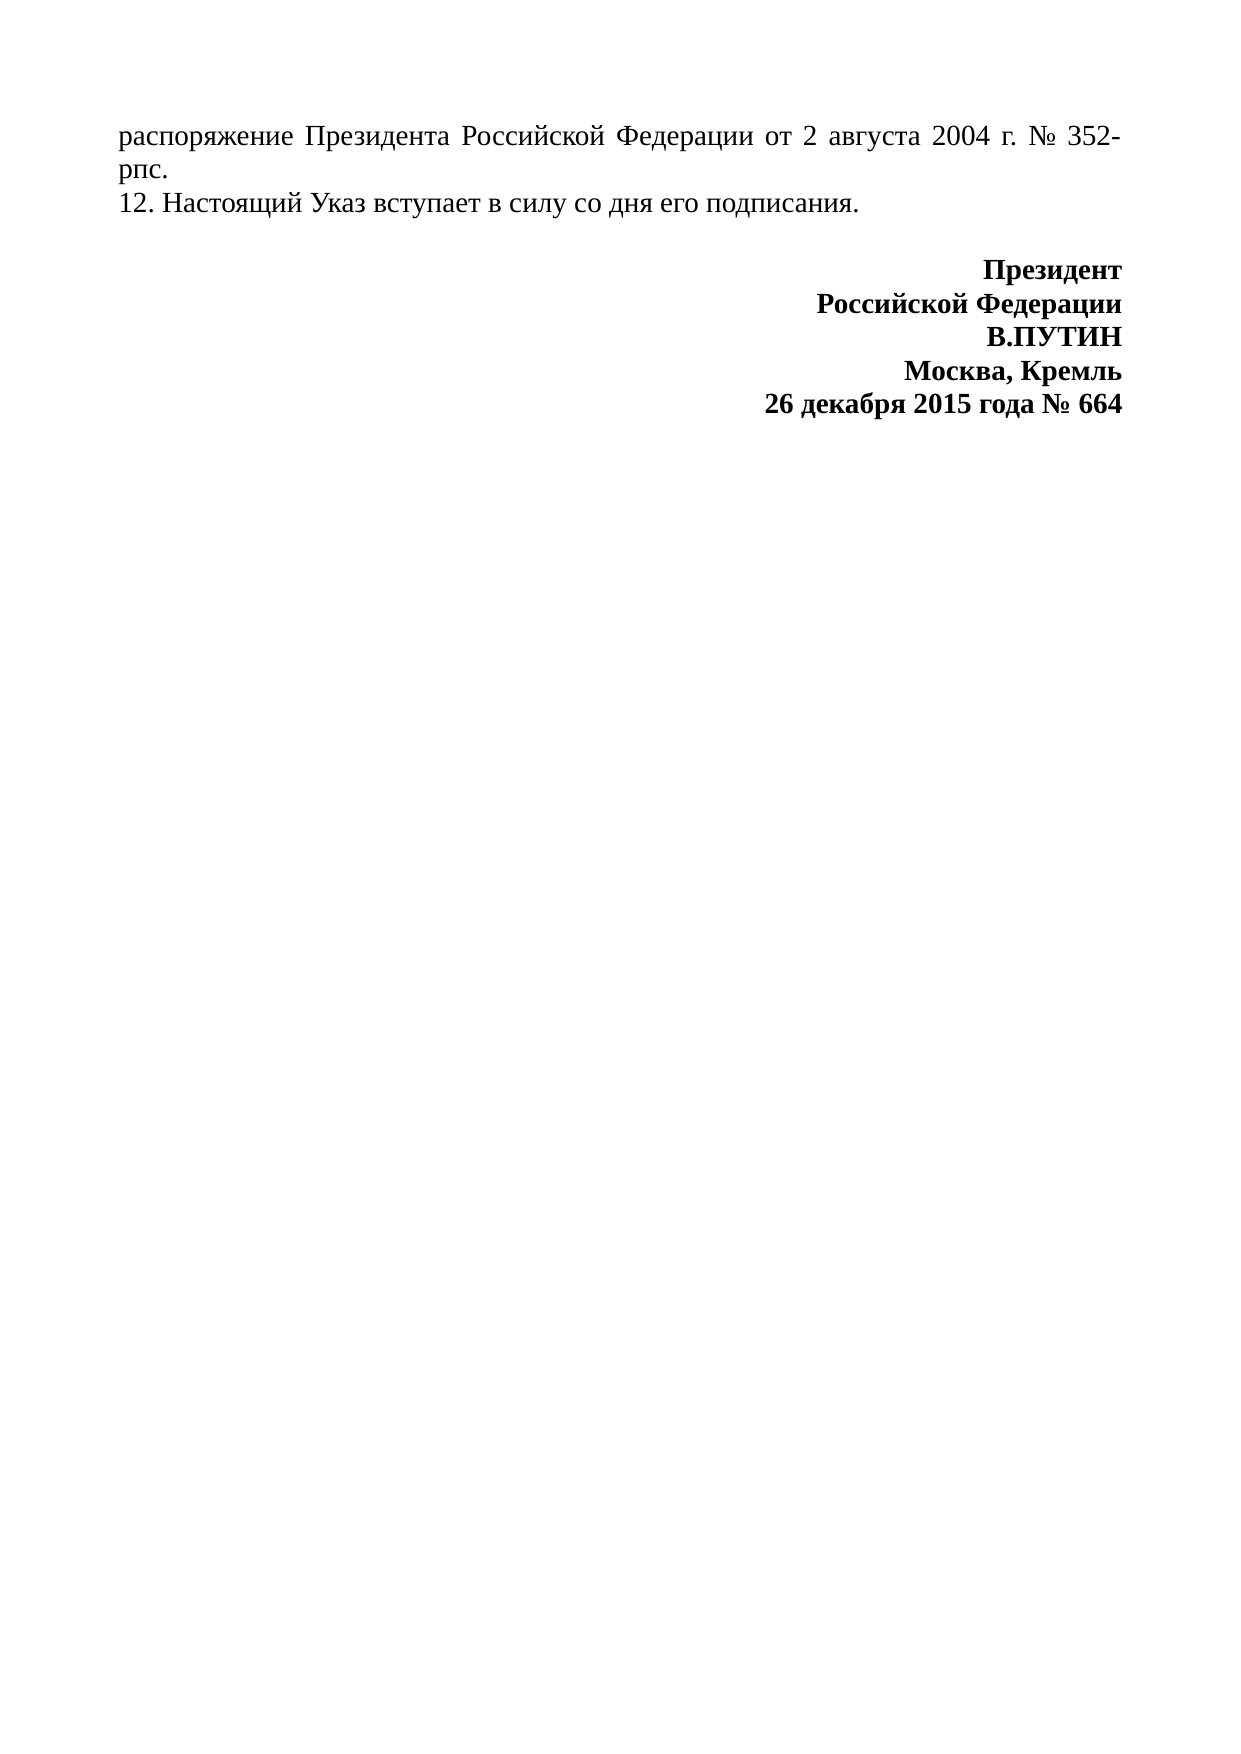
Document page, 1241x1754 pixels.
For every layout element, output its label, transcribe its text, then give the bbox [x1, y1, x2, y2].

text 12. Настоящий Указ вступает в силу со дня его подписания. [118, 185, 1122, 219]
text Российской Федерации [118, 286, 1122, 319]
text 26 декабря 2015 года № 664 [118, 386, 1122, 420]
text Президент [118, 252, 1122, 286]
text В.ПУТИН [118, 319, 1122, 353]
text Москва, Кремль [118, 353, 1122, 386]
text распоряжение Президента Российской Федерации от 2 августа 2004 г. № 352-рпс. [118, 118, 1122, 185]
